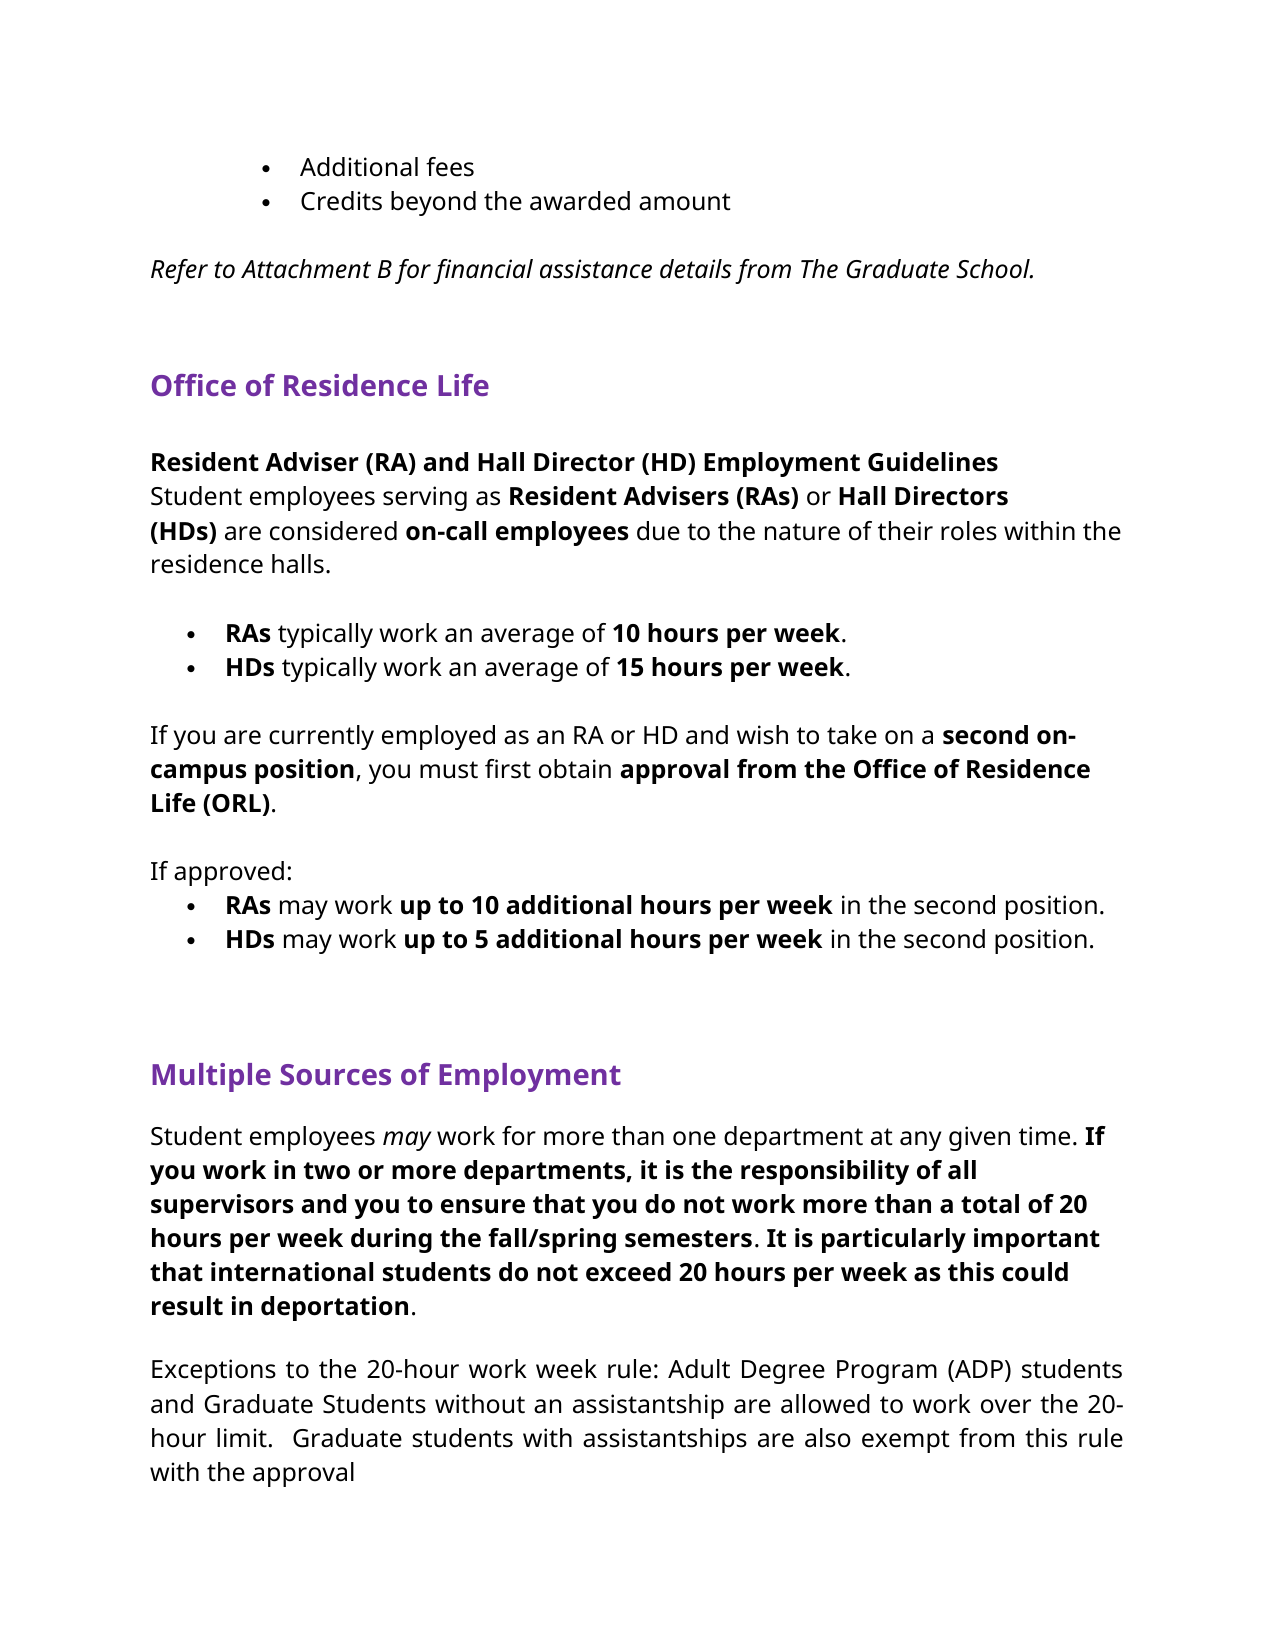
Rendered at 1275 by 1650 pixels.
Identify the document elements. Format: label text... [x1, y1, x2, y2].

list HDs may work up to 5 additional hours per week in the second position. [187, 922, 1125, 956]
list Credits beyond the awarded amount [262, 184, 1125, 218]
text If you are currently employed as an RA or HD and wish to take on a second on-campus position, you must first obtain approval from the Office of Residence Life (ORL). [150, 717, 1125, 820]
list HDs typically work an average of 15 hours per week. [187, 649, 1125, 683]
text Exceptions to the 20-hour work week rule: Adult Degree Program (ADP) students and Graduate Students without an assistantship are allowed to work over the 20-hour limit. Graduate students with assistantships are also exempt from this rule with the approval [150, 1352, 1125, 1488]
list Additional fees [262, 150, 1125, 184]
text Office of Residence Life [150, 366, 1125, 405]
text Student employees serving as Resident Advisers (RAs) or Hall Directors (HDs) are considered on-call employees due to the nature of their roles within the residence halls. [150, 479, 1125, 581]
text Student employees may work for more than one department at any given time. If you work in two or more departments, it is the responsibility of all supervisors and you to ensure that you do not work more than a total of 20 hours per week during the fall/spring semesters. It is particularly important that international students do not exceed 20 hours per week as this could result in deportation. [150, 1119, 1125, 1323]
text Refer to Attachment B for financial assistance details from The Graduate School. [150, 252, 1125, 286]
list RAs may work up to 10 additional hours per week in the second position. [187, 888, 1125, 922]
text Resident Adviser (RA) and Hall Director (HD) Employment Guidelines [150, 445, 1125, 479]
list RAs typically work an average of 10 hours per week. [187, 615, 1125, 649]
text Multiple Sources of Employment [150, 1054, 1125, 1094]
text If approved: [150, 854, 1125, 888]
